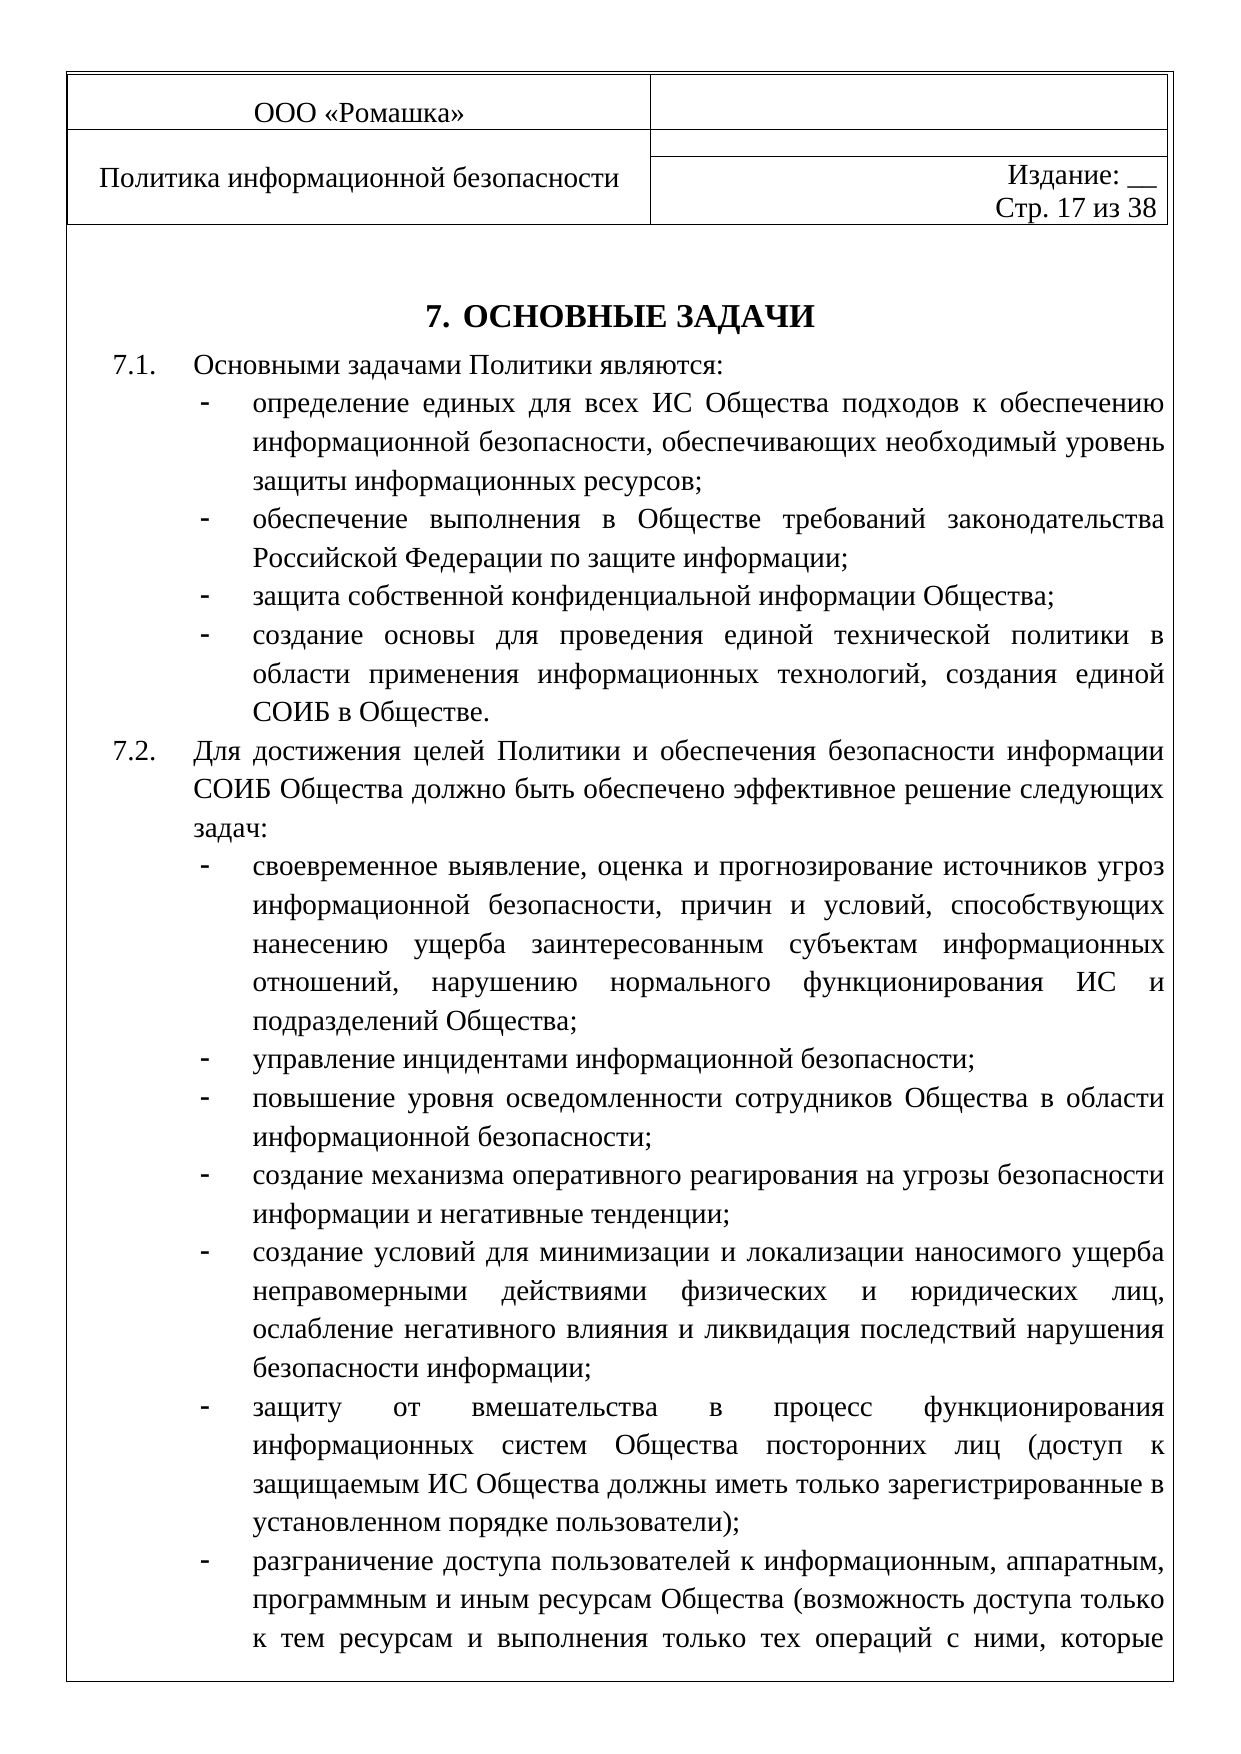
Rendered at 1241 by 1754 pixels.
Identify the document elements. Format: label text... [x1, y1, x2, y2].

list защиту от вмешательства в процесс функционирования информационных систем Общества посторонних лиц (доступ к защищаемым ИС Общества должны иметь только зарегистрированные в установленном порядке пользователи); [200, 1389, 1165, 1538]
list Основными задачами Политики являются: [112, 347, 1165, 381]
list создание основы для проведения единой технической политики в области применения информационных технологий, создания единой СОИБ в Обществе. [200, 617, 1165, 728]
list Для достижения целей Политики и обеспечения безопасности информации СОИБ Общества должно быть обеспечено эффективное решение следующих задач: [112, 733, 1165, 843]
list управление инцидентами информационной безопасности; [200, 1041, 1165, 1075]
list повышение уровня осведомленности сотрудников Общества в области информационной безопасности; [200, 1080, 1165, 1152]
list своевременное выявление, оценка и прогнозирование источников угроз информационной безопасности, причин и условий, способствующих нанесению ущерба заинтересованным субъектам информационных отношений, нарушению нормального функционирования ИС и подразделений Общества; [200, 848, 1165, 1036]
subtitle ОСНОВНЫЕ ЗАДАЧИ [75, 296, 1165, 334]
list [200, 1543, 1165, 1654]
list определение единых для всех ИС Общества подходов к обеспечению информационной безопасности, обеспечивающих необходимый уровень защиты информационных ресурсов; [200, 386, 1165, 496]
list обеспечение выполнения в Обществе требований законодательства Российской Федерации по защите информации; [200, 501, 1165, 573]
list защита собственной конфиденциальной информации Общества; [200, 578, 1165, 612]
list создание механизма оперативного реагирования на угрозы безопасности информации и негативные тенденции; [200, 1157, 1165, 1229]
list создание условий для минимизации и локализации наносимого ущерба неправомерными действиями физических и юридических лиц, ослабление негативного влияния и ликвидация последствий нарушения безопасности информации; [200, 1234, 1165, 1384]
